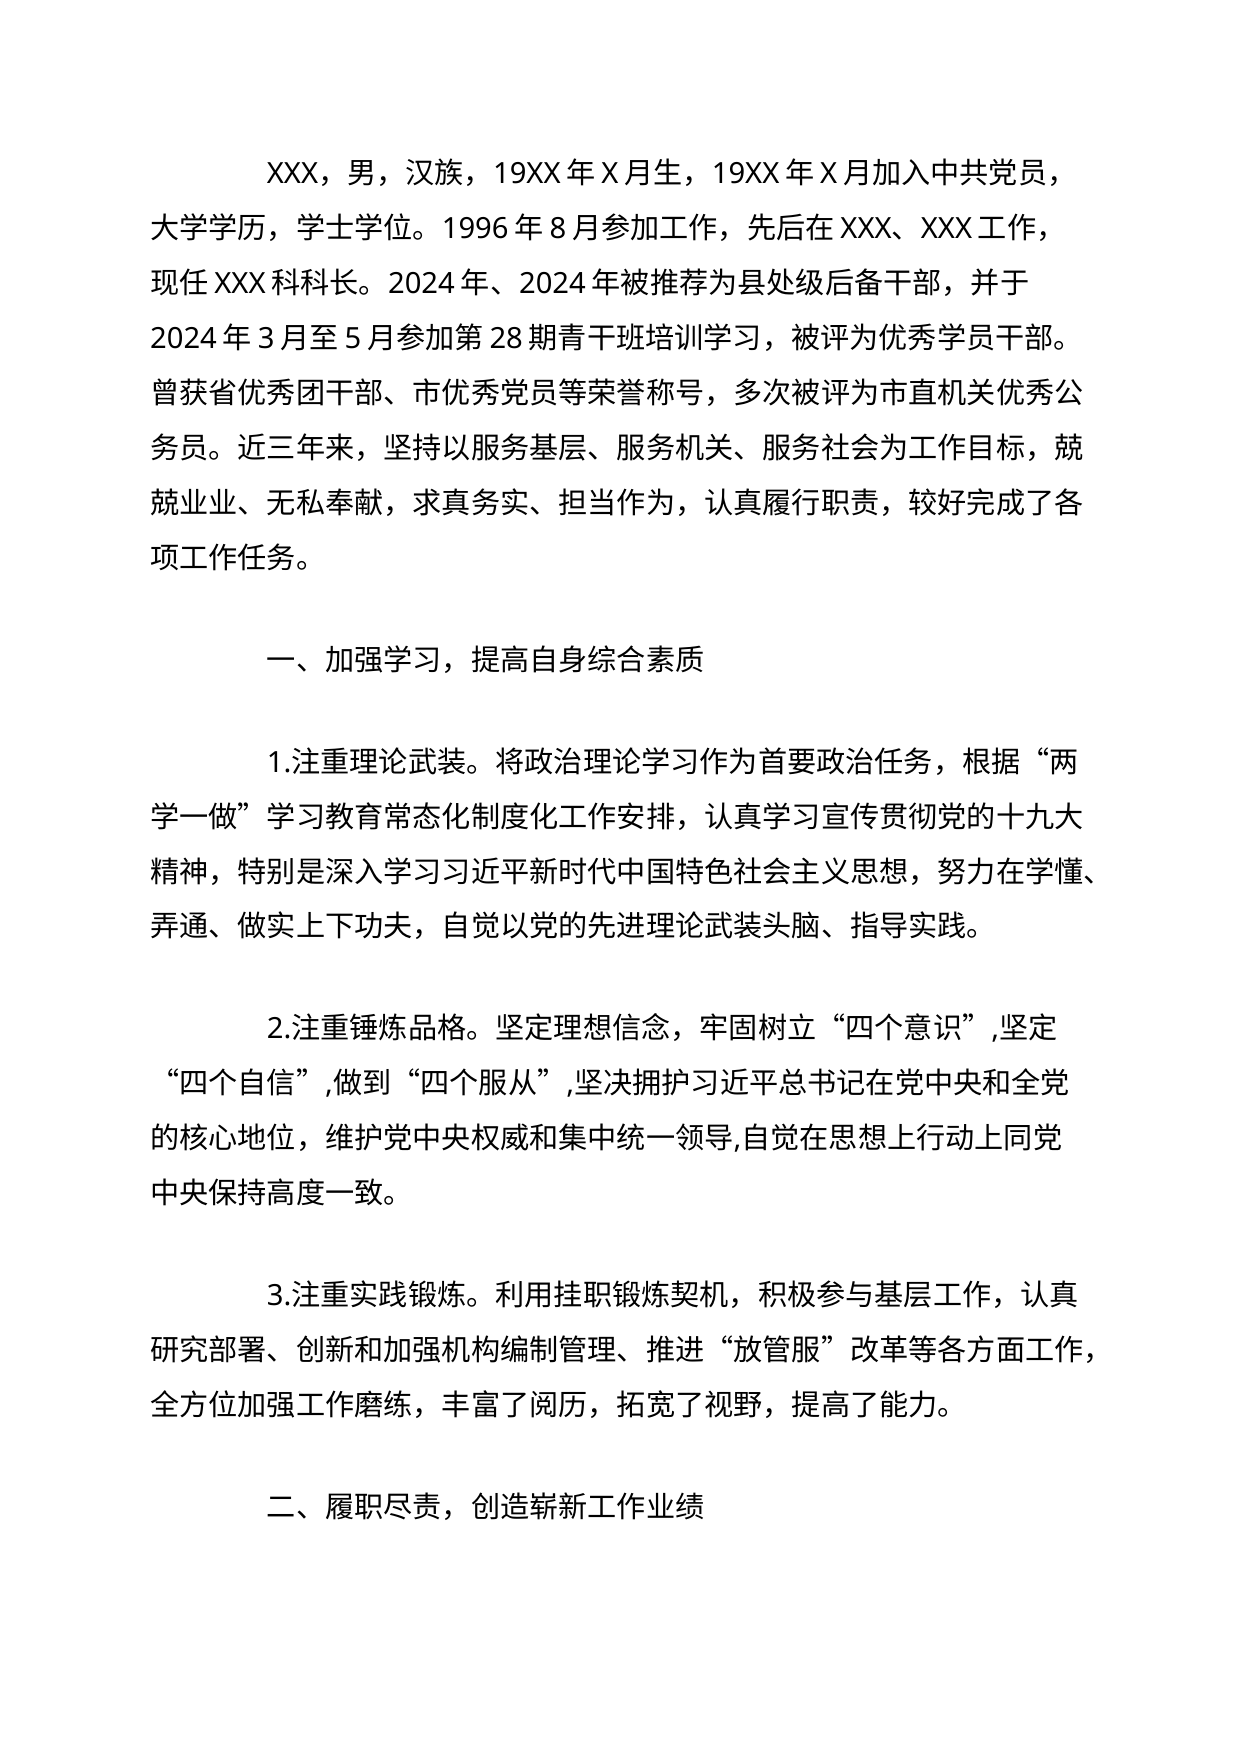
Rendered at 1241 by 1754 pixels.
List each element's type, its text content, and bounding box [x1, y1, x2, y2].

text 1.注重理论武装。将政治理论学习作为首要政治任务，根据“两学一做”学习教育常态化制度化工作安排，认真学习宣传贯彻党的十九大精神，特别是深入学习习近平新时代中国特色社会主义思想，努力在学懂、弄通、做实上下功夫，自觉以党的先进理论武装头脑、指导实践。 [150, 738, 1090, 945]
text XXX，男，汉族，19XX年X月生，19XX年X月加入中共党员，大学学历，学士学位。1996年8月参加工作，先后在XXX、XXX工作，现任XXX科科长。2024年、2024年被推荐为县处级后备干部，并于2024年3月至5月参加第28期青干班培训学习，被评为优秀学员干部。曾获省优秀团干部、市优秀党员等荣誉称号，多次被评为市直机关优秀公务员。近三年来，坚持以服务基层、服务机关、服务社会为工作目标，兢兢业业、无私奉献，求真务实、担当作为，认真履行职责，较好完成了各项工作任务。 [150, 150, 1090, 577]
text 一、加强学习，提高自身综合素质 [150, 636, 1090, 679]
text 2.注重锤炼品格。坚定理想信念，牢固树立“四个意识”,坚定“四个自信”,做到“四个服从”,坚决拥护习近平总书记在党中央和全党的核心地位，维护党中央权威和集中统一领导,自觉在思想上行动上同党中央保持高度一致。 [150, 1005, 1090, 1212]
text 二、履职尽责，创造崭新工作业绩 [150, 1483, 1090, 1526]
text 3.注重实践锻炼。利用挂职锻炼契机，积极参与基层工作，认真研究部署、创新和加强机构编制管理、推进“放管服”改革等各方面工作，全方位加强工作磨练，丰富了阅历，拓宽了视野，提高了能力。 [150, 1272, 1090, 1424]
